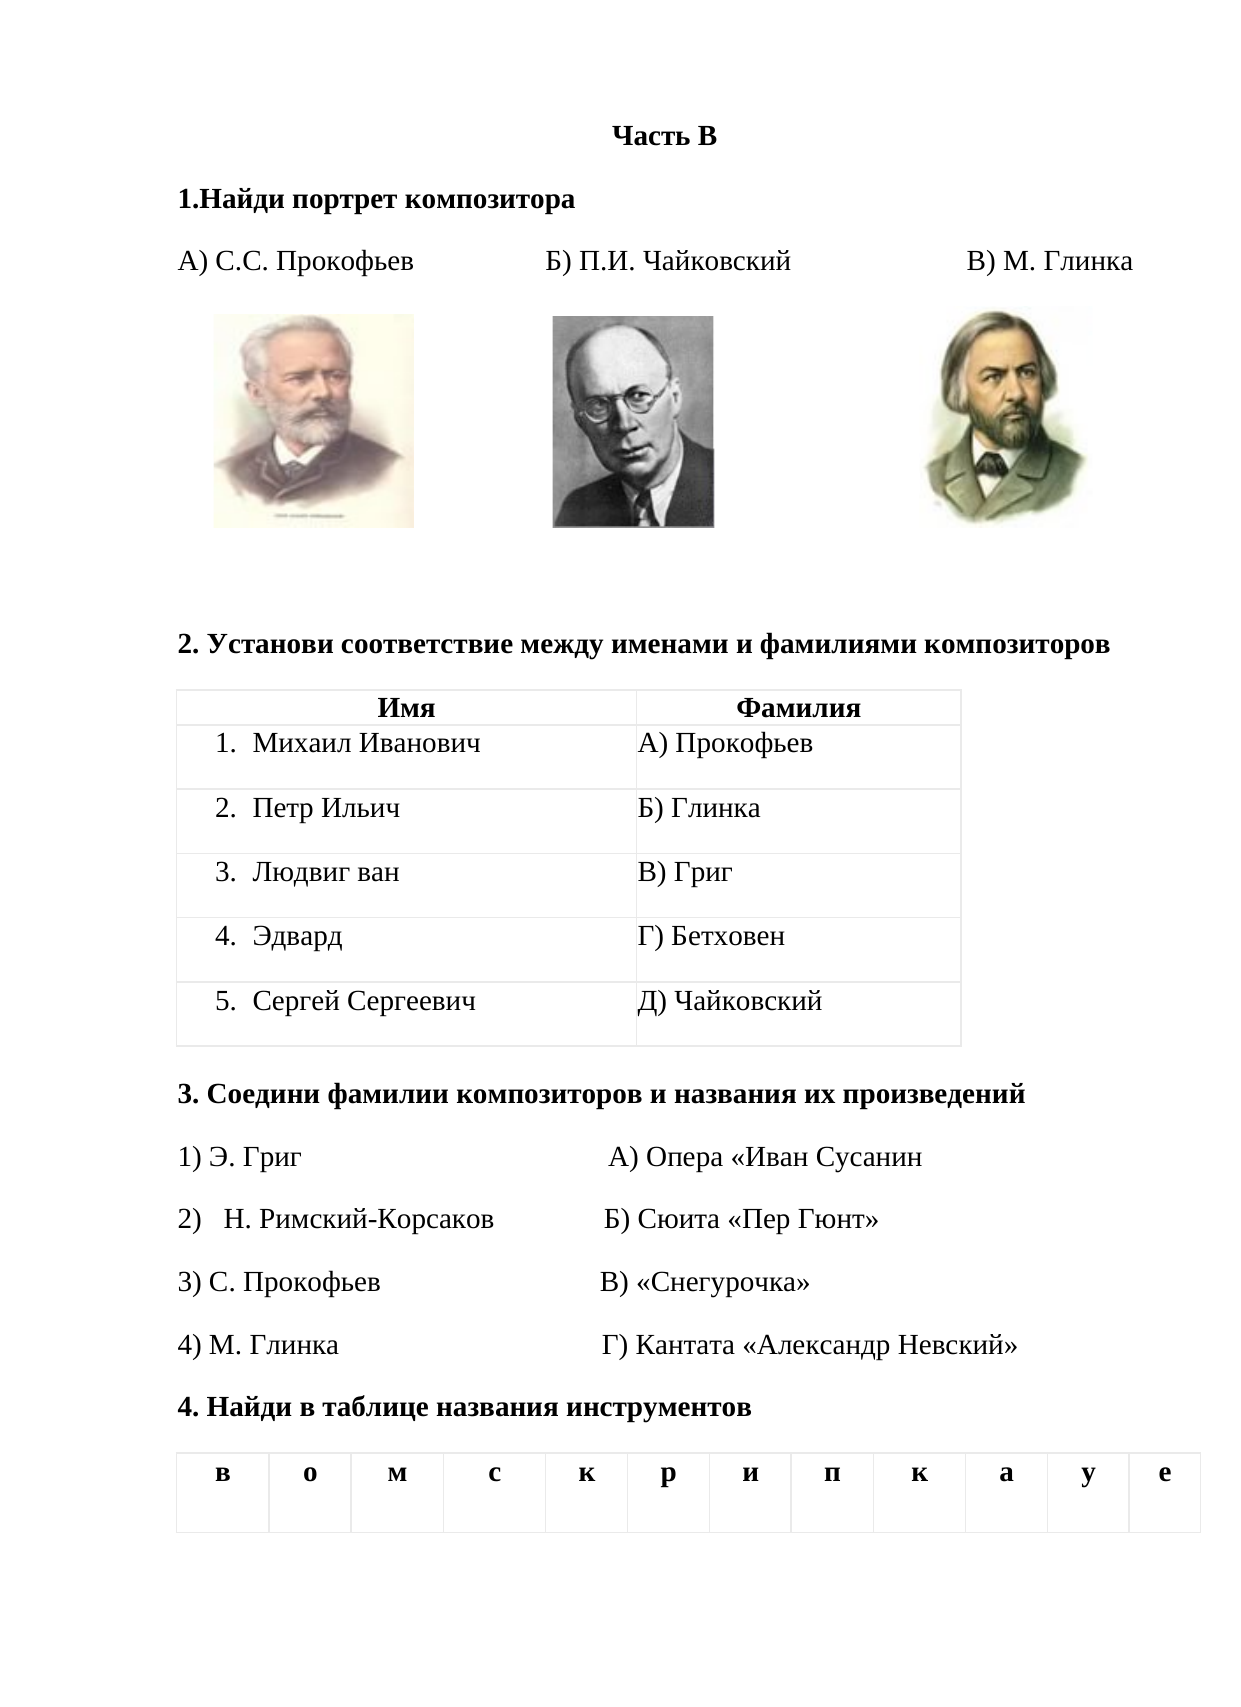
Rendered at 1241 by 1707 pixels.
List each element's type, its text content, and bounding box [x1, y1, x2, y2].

text А) С.С. Прокофьев Б) П.И. Чайковский В) М. Глинка [177, 243, 1152, 277]
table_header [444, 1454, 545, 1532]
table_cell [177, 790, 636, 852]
text 1) Э. Григ А) Опера «Иван Сусанин [177, 1139, 1152, 1172]
picture [213, 314, 414, 528]
picture [919, 306, 1093, 528]
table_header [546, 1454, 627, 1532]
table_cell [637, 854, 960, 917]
text 2) Н. Римский-Корсаков Б) Сюита «Пер Гюнт» [177, 1201, 1152, 1235]
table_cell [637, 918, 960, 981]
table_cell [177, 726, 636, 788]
text 3. Соедини фамилии композиторов и названия их произведений [177, 1076, 1152, 1109]
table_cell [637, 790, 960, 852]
text 4) М. Глинка Г) Кантата «Александр Невский» [177, 1327, 1152, 1360]
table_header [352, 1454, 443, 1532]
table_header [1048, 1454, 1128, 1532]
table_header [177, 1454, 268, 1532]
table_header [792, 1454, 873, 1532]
text 3) С. Прокофьев В) «Снегурочка» [177, 1264, 1152, 1298]
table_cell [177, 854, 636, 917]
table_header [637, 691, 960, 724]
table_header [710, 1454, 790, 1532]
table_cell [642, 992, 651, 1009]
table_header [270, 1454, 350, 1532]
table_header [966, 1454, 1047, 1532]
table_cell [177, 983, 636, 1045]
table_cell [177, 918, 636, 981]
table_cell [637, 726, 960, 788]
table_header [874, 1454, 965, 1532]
text 1.Найди портрет композитора [177, 181, 1152, 214]
text 4. Найди в таблице названия инструментов [177, 1389, 1152, 1423]
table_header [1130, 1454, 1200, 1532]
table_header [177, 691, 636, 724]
text 2. Установи соответствие между именами и фамилиями композиторов [177, 626, 1152, 660]
picture [552, 316, 715, 528]
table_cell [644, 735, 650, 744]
text Часть В [177, 118, 1152, 152]
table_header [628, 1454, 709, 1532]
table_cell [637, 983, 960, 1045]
